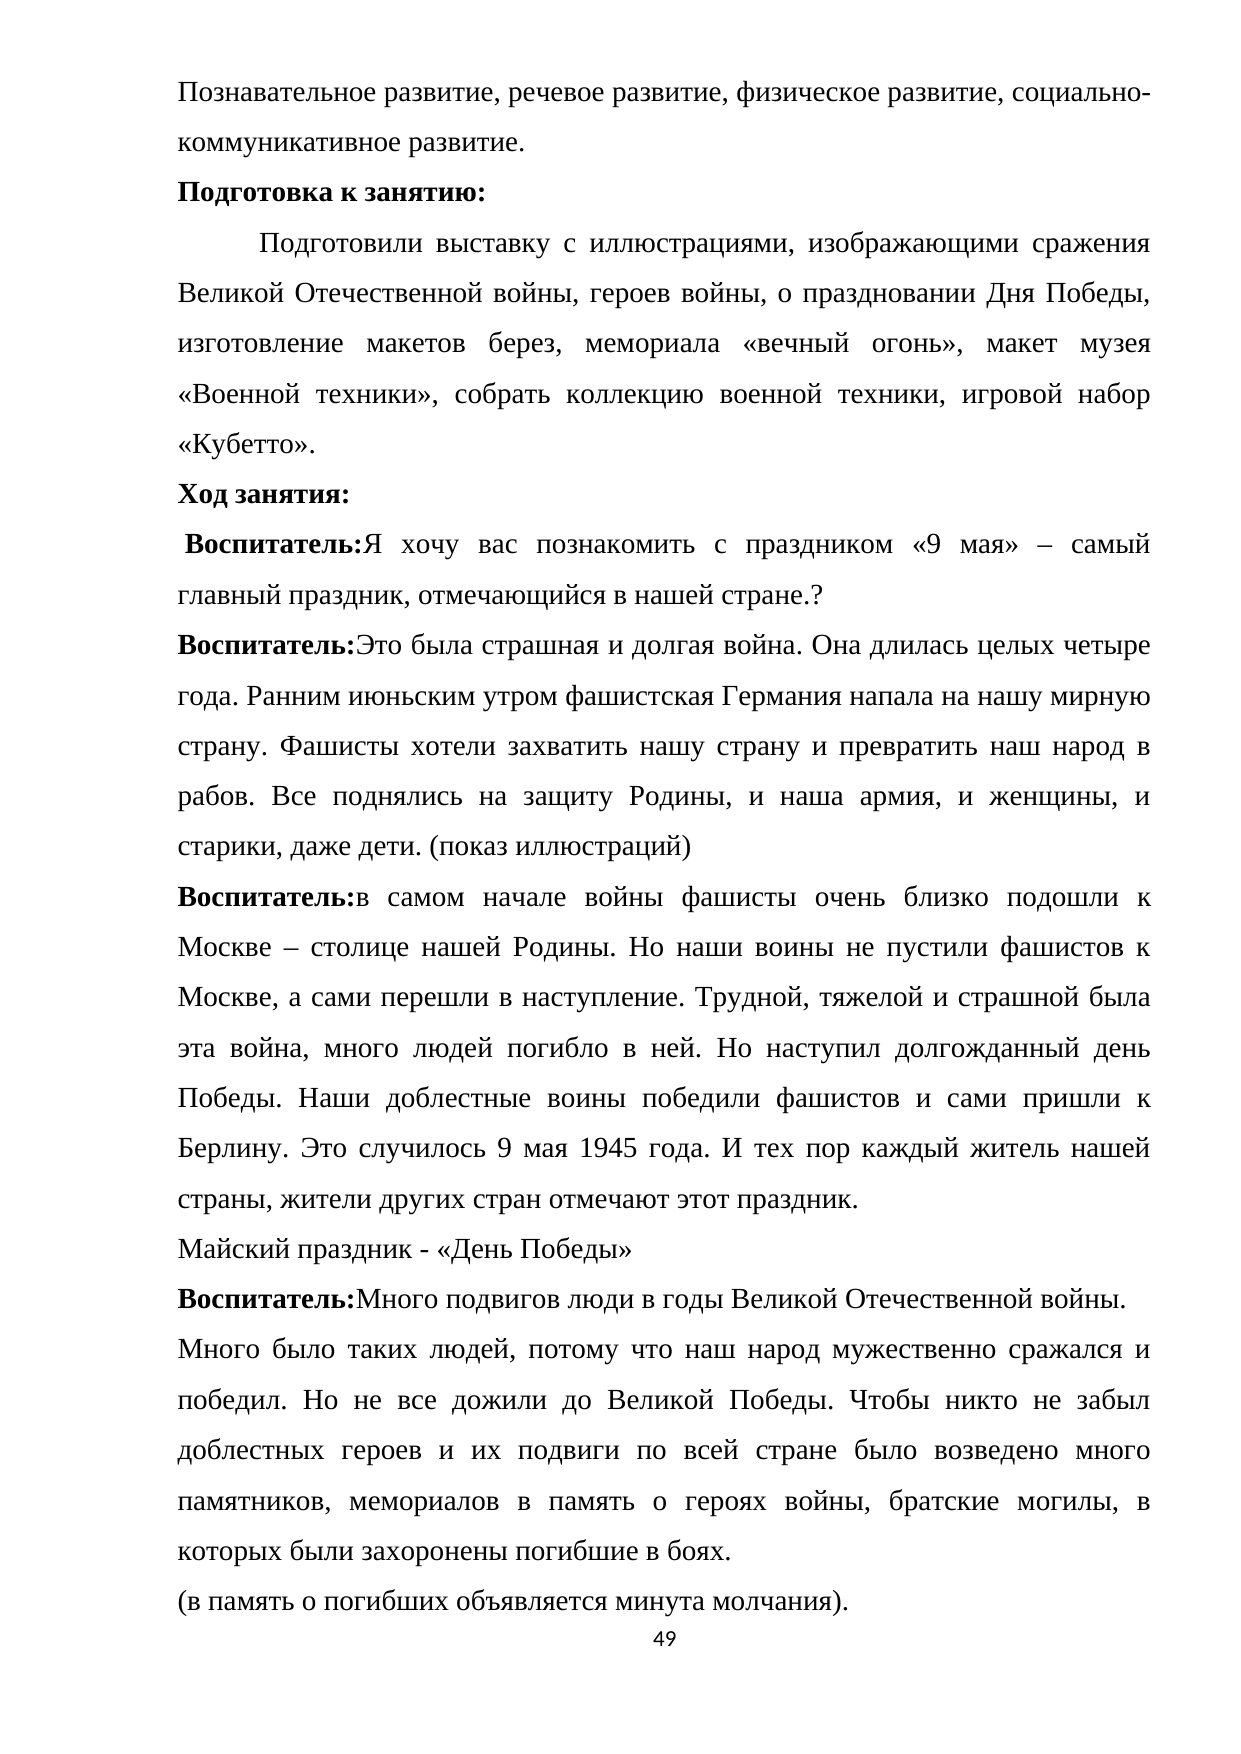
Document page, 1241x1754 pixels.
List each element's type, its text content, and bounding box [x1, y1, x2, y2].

text Подготовили выставку с иллюстрациями, изображающими сражения Великой Отечественной войны, героев войны, о праздновании Дня Победы, изготовление макетов берез, мемориала «вечный огонь», макет музея «Военной техники», собрать коллекцию военной техники, игровой набор «Кубетто». [177, 225, 1152, 459]
text Подготовка к занятию: [177, 174, 1152, 208]
text Воспитатель:в самом начале войны фашисты очень близко подошли к Москве – столице нашей Родины. Но наши воины не пустили фашистов к Москве, а сами перешли в наступление. Трудной, тяжелой и страшной была эта война, много людей погибло в ней. Но наступил долгожданный день Победы. Наши доблестные воины победили фашистов и сами пришли к Берлину. Это случилось 9 мая 1945 года. И тех пор каждый житель нашей страны, жители других стран отмечают этот праздник. [177, 879, 1152, 1214]
text Много было таких людей, потому что наш народ мужественно сражался и победил. Но не все дожили до Великой Победы. Чтобы никто не забыл доблестных героев и их подвиги по всей стране было возведено много памятников, мемориалов в память о героях войны, братские могилы, в которых были захоронены погибшие в боях. [177, 1332, 1152, 1566]
text Воспитатель:Много подвигов люди в годы Великой Отечественной войны. [177, 1281, 1152, 1315]
text Воспитатель:Это была страшная и долгая война. Она длилась целых четыре года. Ранним июньским утром фашистская Германия напала на нашу мирную страну. Фашисты хотели захватить нашу страну и превратить наш народ в рабов. Все поднялись на защиту Родины, и наша армия, и женщины, и старики, даже дети. (показ иллюстраций) [177, 627, 1152, 862]
text Майский праздник - «День Победы» [177, 1231, 1152, 1264]
text Воспитатель:Я хочу вас познакомить с праздником «9 мая» – самый главный праздник, отмечающийся в нашей стране.? [177, 527, 1152, 611]
text Ход занятия: [177, 476, 1152, 510]
text (в память о погибших объявляется минута молчания). [177, 1583, 1152, 1617]
text Познавательное развитие, речевое развитие, физическое развитие, социально-коммуникативное развитие. [177, 74, 1152, 158]
